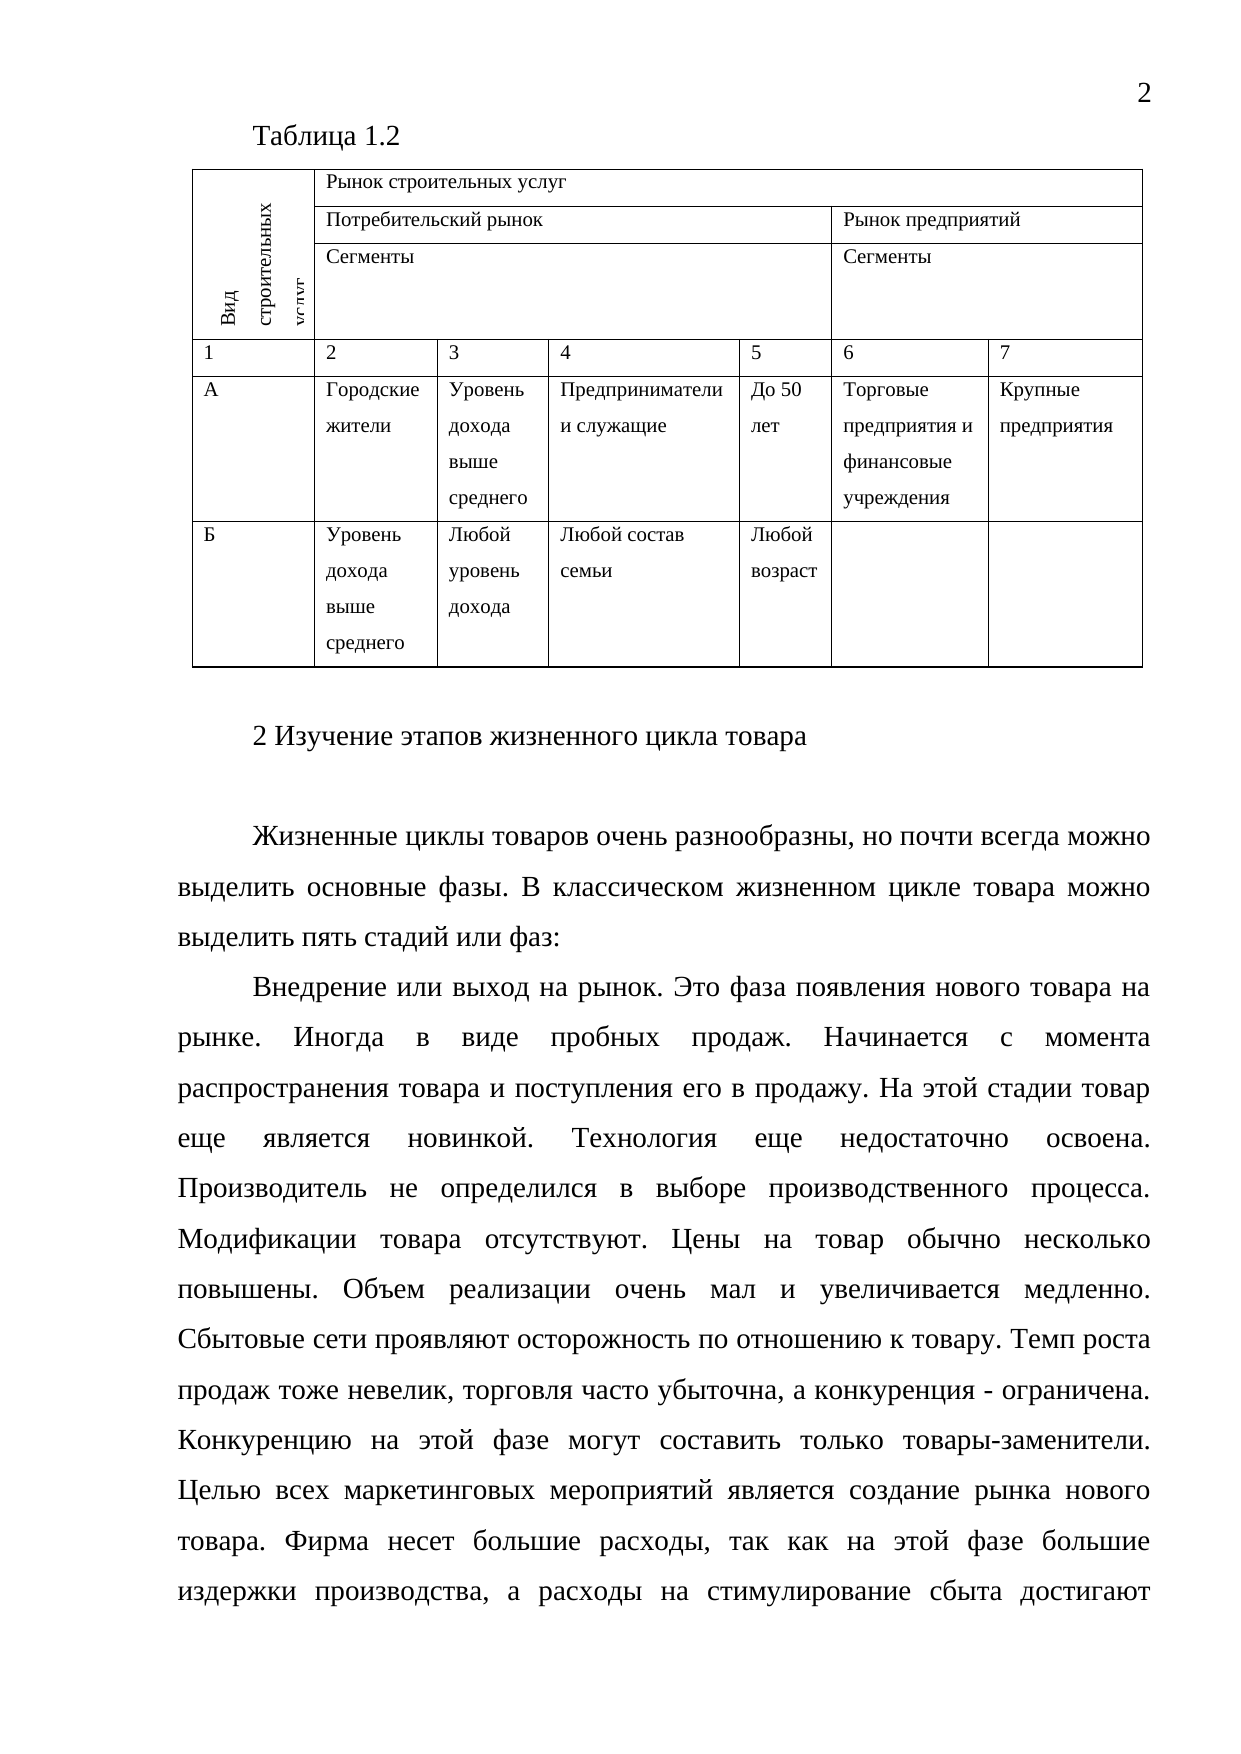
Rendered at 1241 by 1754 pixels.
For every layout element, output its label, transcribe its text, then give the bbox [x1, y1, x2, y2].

table_cell Любой состав семьи [549, 522, 739, 666]
table_cell Городские жители [315, 377, 437, 521]
table_cell [832, 522, 988, 666]
table_cell Сегменты [832, 244, 1142, 339]
table_cell [989, 522, 1142, 666]
table_cell Сегменты [315, 244, 831, 339]
table_cell 5 [740, 340, 831, 376]
table_header Вид строительных услуг [193, 170, 314, 339]
text Таблица 1.2 [177, 118, 1152, 152]
table_cell 1 [193, 340, 314, 376]
table_cell Б [193, 522, 314, 666]
table_cell Уровень дохода выше среднего [438, 377, 548, 521]
table_cell А [193, 377, 314, 521]
table_cell Потребительский рынок [315, 207, 831, 243]
table_cell Рынок предприятий [832, 207, 1142, 243]
table_cell 3 [438, 340, 548, 376]
table_cell 7 [989, 340, 1142, 376]
table_cell Торговые предприятия и финансовые учреждения [832, 377, 988, 521]
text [177, 969, 1152, 1607]
table_cell Любой уровень дохода [438, 522, 548, 666]
table_cell 4 [549, 340, 739, 376]
table_cell 2 [315, 340, 437, 376]
table_cell До 50 лет [740, 377, 831, 521]
table_cell Предприниматели и служащие [549, 377, 739, 521]
table_cell Любой возраст [740, 522, 831, 666]
table_header Рынок строительных услуг [315, 170, 1142, 206]
table_cell Крупные предприятия [989, 377, 1142, 521]
text 2 Изучение этапов жизненного цикла товара [177, 718, 1152, 751]
table_cell Уровень дохода выше среднего [315, 522, 437, 666]
text Жизненные циклы товаров очень разнообразны, но почти всегда можно выделить основные фазы. В классическом жизненном цикле товара можно выделить пять стадий или фаз: [177, 818, 1152, 952]
table_cell 6 [832, 340, 988, 376]
